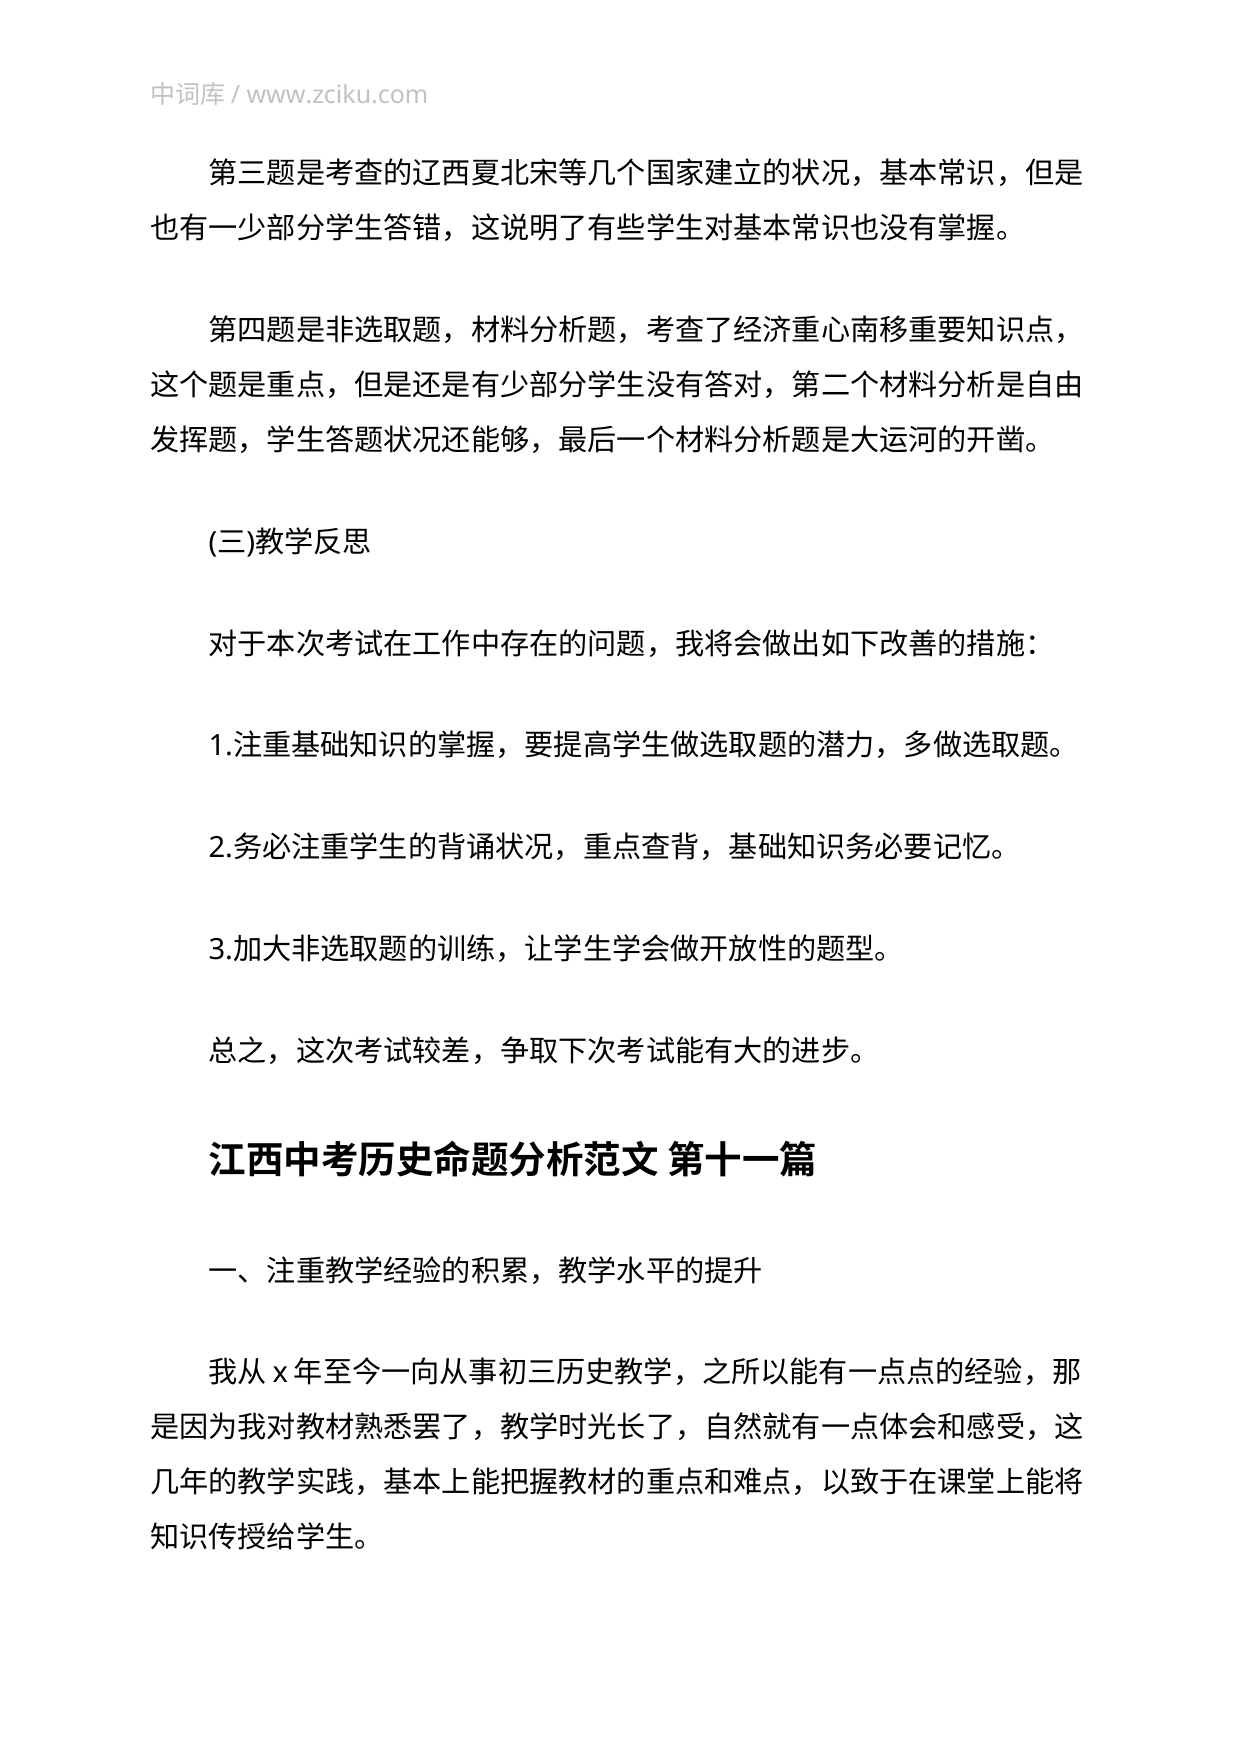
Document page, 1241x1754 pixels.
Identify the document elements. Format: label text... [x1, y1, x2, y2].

text 总之，这次考试较差，争取下次考试能有大的进步。 [150, 1028, 1090, 1070]
text 第三题是考查的辽西夏北宋等几个国家建立的状况，基本常识，但是也有一少部分学生答错，这说明了有些学生对基本常识也没有掌握。 [150, 150, 1090, 247]
text 一、注重教学经验的积累，教学水平的提升 [150, 1247, 1090, 1289]
text 2.务必注重学生的背诵状况，重点查背，基础知识务必要记忆。 [150, 824, 1090, 866]
text 我从x年至今一向从事初三历史教学，之所以能有一点点的经验，那是因为我对教材熟悉罢了，教学时光长了，自然就有一点体会和感受，这几年的教学实践，基本上能把握教材的重点和难点，以致于在课堂上能将知识传授给学生。 [150, 1349, 1090, 1556]
text 对于本次考试在工作中存在的问题，我将会做出如下改善的措施： [150, 620, 1090, 662]
text 1.注重基础知识的掌握，要提高学生做选取题的潜力，多做选取题。 [150, 722, 1090, 764]
text 3.加大非选取题的训练，让学生学会做开放性的题型。 [150, 926, 1090, 968]
text 江西中考历史命题分析范文 第十一篇 [150, 1130, 1090, 1184]
text 第四题是非选取题，材料分析题，考查了经济重心南移重要知识点，这个题是重点，但是还是有少部分学生没有答对，第二个材料分析是自由发挥题，学生答题状况还能够，最后一个材料分析题是大运河的开凿。 [150, 307, 1090, 459]
text (三)教学反思 [150, 518, 1090, 561]
